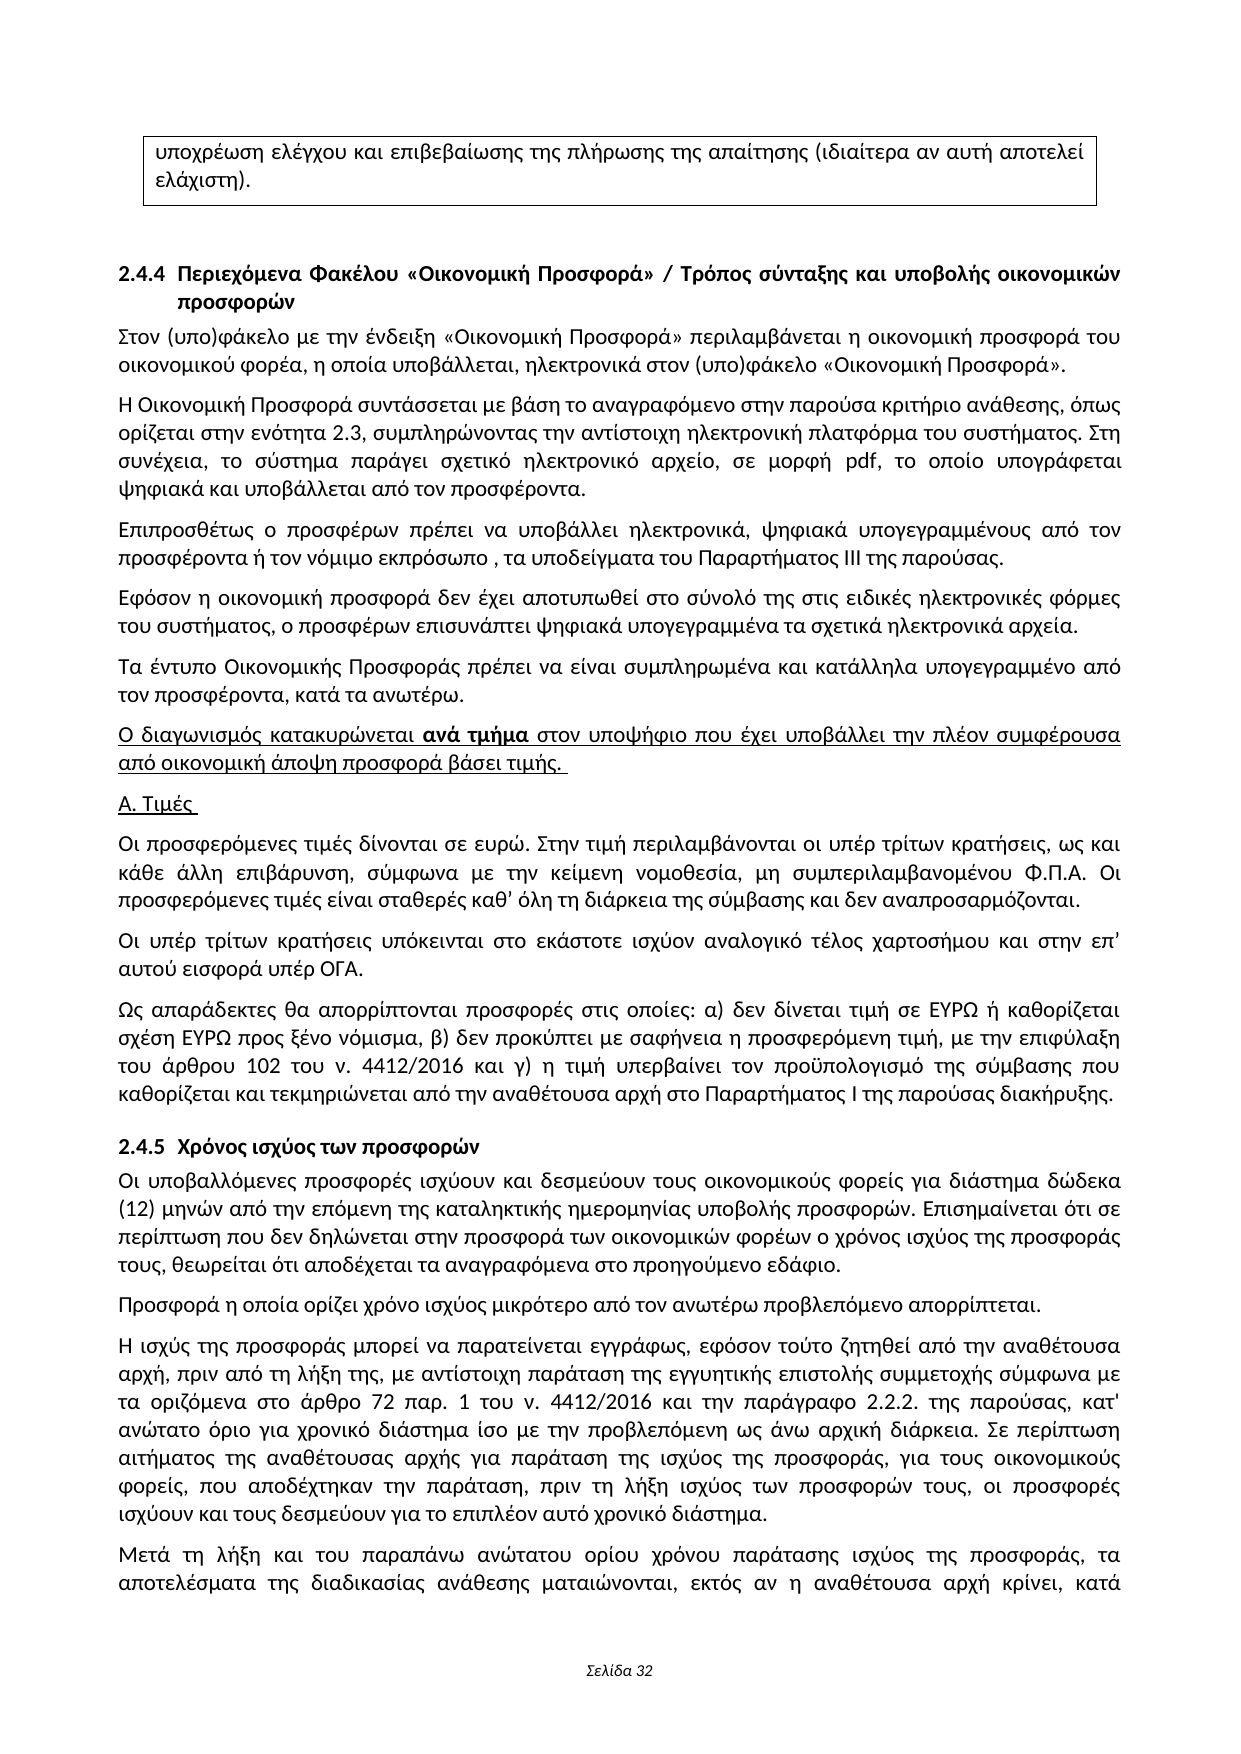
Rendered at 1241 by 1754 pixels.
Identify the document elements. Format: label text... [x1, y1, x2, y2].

text Α. Τιμές [118, 789, 1122, 817]
text Οι υποβαλλόμενες προσφορές ισχύουν και δεσμεύουν τους οικονομικούς φορείς για διάστημα δώδεκα (12) μηνών από την επόμενη της καταληκτικής ημερομηνίας υποβολής προσφορών. Επισημαίνεται ότι σε περίπτωση που δεν δηλώνεται στην προσφορά των οικονομικών φορέων ο χρόνος ισχύος της προσφοράς τους, θεωρείται ότι αποδέχεται τα αναγραφόμενα στο προηγούμενο εδάφιο. [118, 1166, 1122, 1278]
text Η Οικονομική Προσφορά συντάσσεται με βάση το αναγραφόμενο στην παρούσα κριτήριο ανάθεσης, όπως ορίζεται στην ενότητα 2.3, συμπληρώνοντας την αντίστοιχη ηλεκτρονική πλατφόρμα του συστήματος. Στη συνέχεια, το σύστημα παράγει σχετικό ηλεκτρονικό αρχείο, σε μορφή pdf, το οποίο υπογράφεται ψηφιακά και υποβάλλεται από τον προσφέροντα. [118, 390, 1122, 502]
text Στον (υπο)φάκελο με την ένδειξη «Οικονομική Προσφορά» περιλαμβάνεται η οικονομική προσφορά του οικονομικού φορέα, η οποία υποβάλλεται, ηλεκτρονικά στον (υπο)φάκελο «Οικονομική Προσφορά». [118, 322, 1122, 378]
subtitle 2.4.5 Χρόνος ισχύος των προσφορών [118, 1132, 1122, 1160]
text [118, 1540, 1122, 1596]
text Η ισχύς της προσφοράς μπορεί να παρατείνεται εγγράφως, εφόσον τούτο ζητηθεί από την αναθέτουσα αρχή, πριν από τη λήξη της, με αντίστοιχη παράταση της εγγυητικής επιστολής συμμετοχής σύμφωνα με τα οριζόμενα στο άρθρο 72 παρ. 1 του ν. 4412/2016 και την παράγραφο 2.2.2. της παρούσας, κατ' ανώτατο όριο για χρονικό διάστημα ίσο με την προβλεπόμενη ως άνω αρχική διάρκεια. Σε περίπτωση αιτήματος της αναθέτουσας αρχής για παράταση της ισχύος της προσφοράς, για τους οικονομικούς φορείς, που αποδέχτηκαν την παράταση, πριν τη λήξη ισχύος των προσφορών τους, οι προσφορές ισχύουν και τους δεσμεύουν για το επιπλέον αυτό χρονικό διάστημα. [118, 1331, 1122, 1527]
text Εφόσον η οικονομική προσφορά δεν έχει αποτυπωθεί στο σύνολό της στις ειδικές ηλεκτρονικές φόρμες του συστήματος, ο προσφέρων επισυνάπτει ψηφιακά υπογεγραμμένα τα σχετικά ηλεκτρονικά αρχεία. [118, 583, 1122, 639]
text Ως απαράδεκτες θα απορρίπτονται προσφορές στις οποίες: α) δεν δίνεται τιμή σε ΕΥΡΩ ή καθορίζεται σχέση ΕΥΡΩ προς ξένο νόμισμα, β) δεν προκύπτει με σαφήνεια η προσφερόμενη τιμή, με την επιφύλαξη του άρθρου 102 του ν. 4412/2016 και γ) η τιμή υπερβαίνει τον προϋπολογισμό της σύμβασης που καθορίζεται και τεκμηριώνεται από την αναθέτουσα αρχή στο Παραρτήματος I της παρούσας διακήρυξης. [118, 995, 1122, 1107]
text Επιπροσθέτως ο προσφέρων πρέπει να υποβάλλει ηλεκτρονικά, ψηφιακά υπογεγραμμένους από τον προσφέροντα ή τον νόμιμο εκπρόσωπο , τα υποδείγματα του Παραρτήματος ΙΙΙ της παρούσας. [118, 515, 1122, 571]
text Ο διαγωνισμός κατακυρώνεται ανά τμήμα στον υποψήφιο που έχει υποβάλλει την πλέον συμφέρουσα από οικονομική άποψη προσφορά βάσει τιμής. [118, 721, 1122, 777]
text Προσφορά η οποία ορίζει χρόνο ισχύος μικρότερο από τον ανωτέρω προβλεπόμενο απορρίπτεται. [118, 1291, 1122, 1319]
text Οι προσφερόμενες τιμές δίνονται σε ευρώ. Στην τιμή περιλαμβάνονται οι υπέρ τρίτων κρατήσεις, ως και κάθε άλλη επιβάρυνση, σύμφωνα με την κείμενη νομοθεσία, μη συμπεριλαμβανομένου Φ.Π.Α. Οι προσφερόμενες τιμές είναι σταθερές καθ’ όλη τη διάρκεια της σύμβασης και δεν αναπροσαρμόζονται. [118, 829, 1122, 914]
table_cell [144, 137, 1096, 205]
subtitle 2.4.4 Περιεχόμενα Φακέλου «Οικονομική Προσφορά» / Τρόπος σύνταξης και υποβολής οικονομικών προσφορών [118, 259, 1122, 316]
text Οι υπέρ τρίτων κρατήσεις υπόκεινται στο εκάστοτε ισχύον αναλογικό τέλος χαρτοσήμου και στην επ’ αυτού εισφορά υπέρ ΟΓΑ. [118, 926, 1122, 982]
text Τα έντυπο Οικονομικής Προσφοράς πρέπει να είναι συμπληρωμένα και κατάλληλα υπογεγραμμένο από τον προσφέροντα, κατά τα ανωτέρω. [118, 652, 1122, 708]
